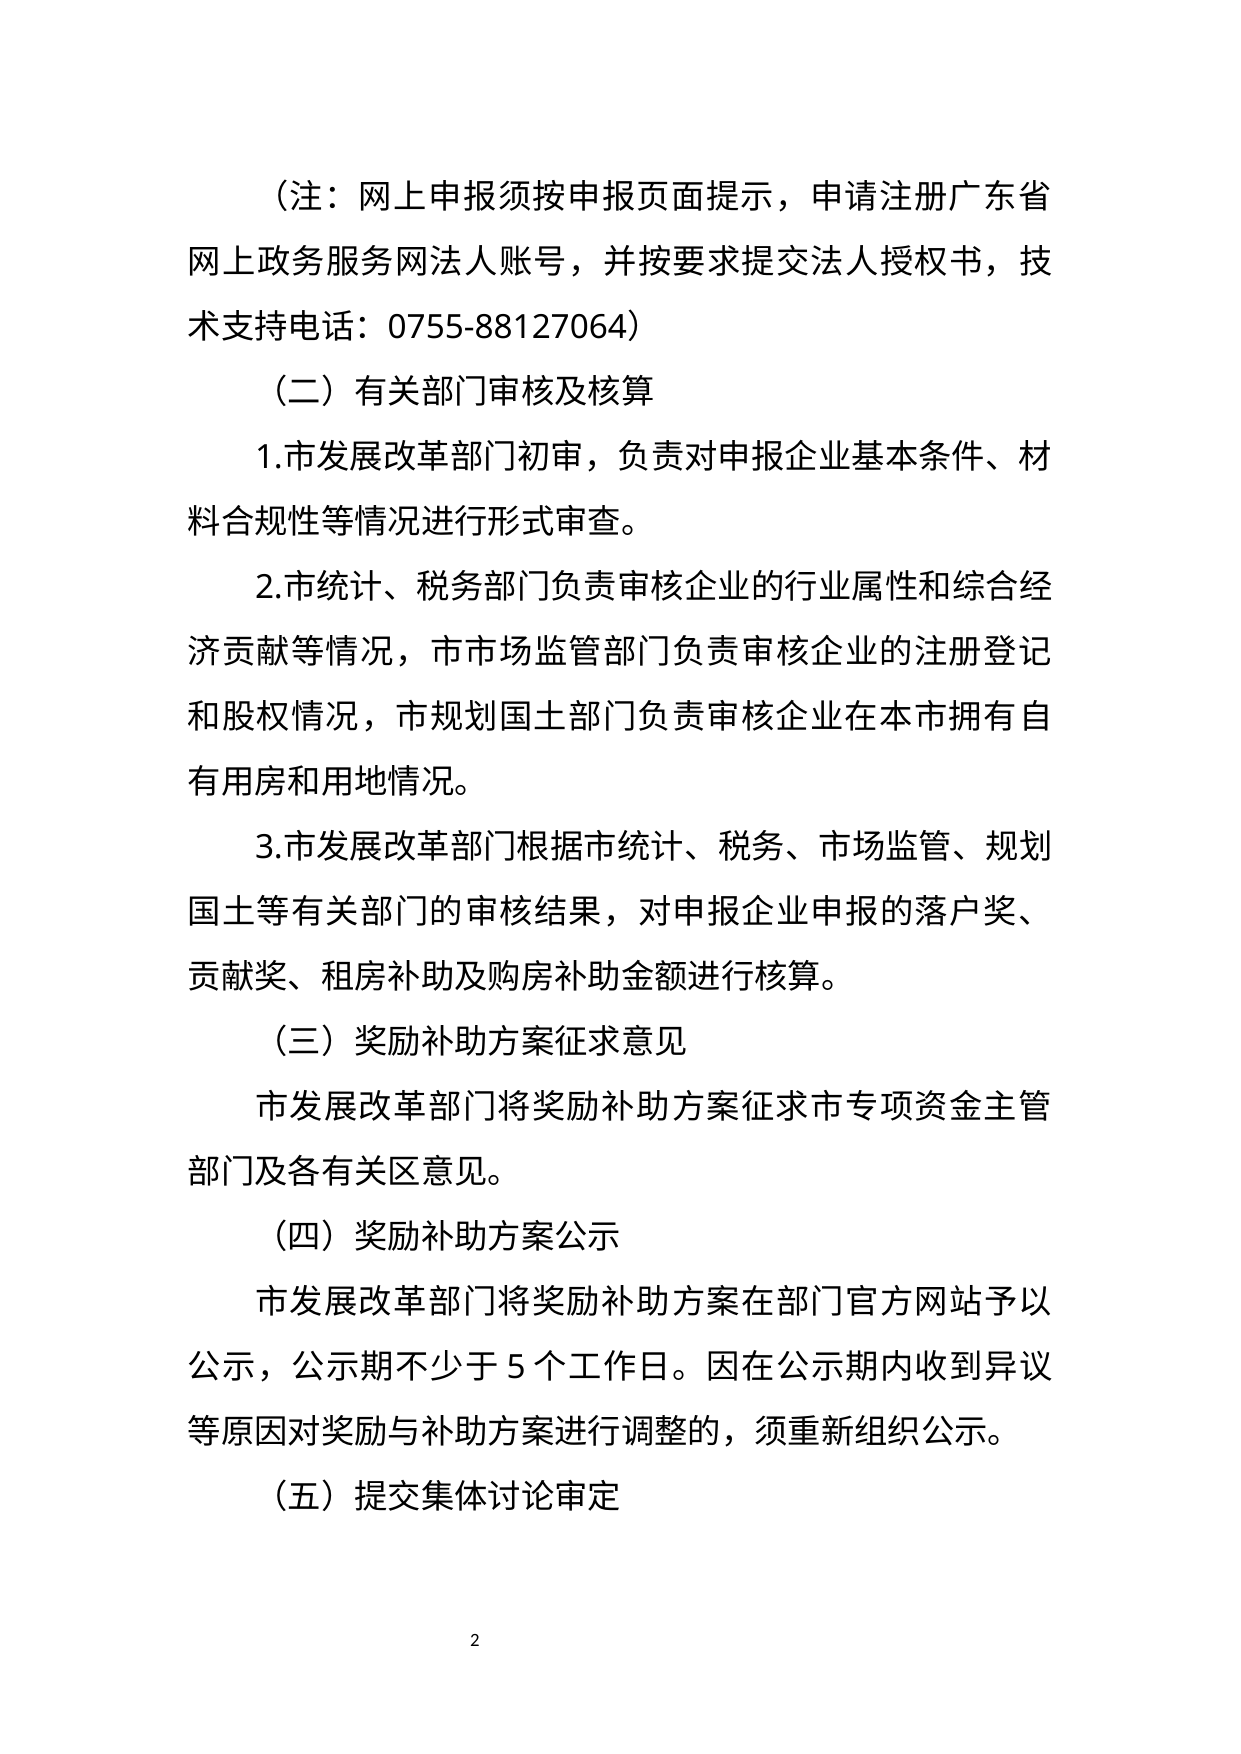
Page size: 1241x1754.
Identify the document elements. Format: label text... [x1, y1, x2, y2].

text 市发展改革部门将奖励补助方案在部门官方网站予以公示，公示期不少于5个工作日。因在公示期内收到异议等原因对奖励与补助方案进行调整的，须重新组织公示。 [187, 1267, 1053, 1462]
text （注：网上申报须按申报页面提示，申请注册广东省网上政务服务网法人账号，并按要求提交法人授权书，技术支持电话：0755-88127064） [187, 162, 1053, 357]
text （二）有关部门审核及核算 [187, 357, 1053, 422]
text （五）提交集体讨论审定 [187, 1462, 1053, 1527]
text 2.市统计、税务部门负责审核企业的行业属性和综合经济贡献等情况，市市场监管部门负责审核企业的注册登记和股权情况，市规划国土部门负责审核企业在本市拥有自有用房和用地情况。 [187, 552, 1053, 812]
text 1.市发展改革部门初审，负责对申报企业基本条件、材料合规性等情况进行形式审查。 [187, 422, 1053, 552]
text （三）奖励补助方案征求意见 [187, 1007, 1053, 1072]
text 3.市发展改革部门根据市统计、税务、市场监管、规划国土等有关部门的审核结果，对申报企业申报的落户奖、贡献奖、租房补助及购房补助金额进行核算。 [187, 812, 1053, 1007]
text 市发展改革部门将奖励补助方案征求市专项资金主管部门及各有关区意见。 [187, 1072, 1053, 1202]
text （四）奖励补助方案公示 [187, 1202, 1053, 1267]
